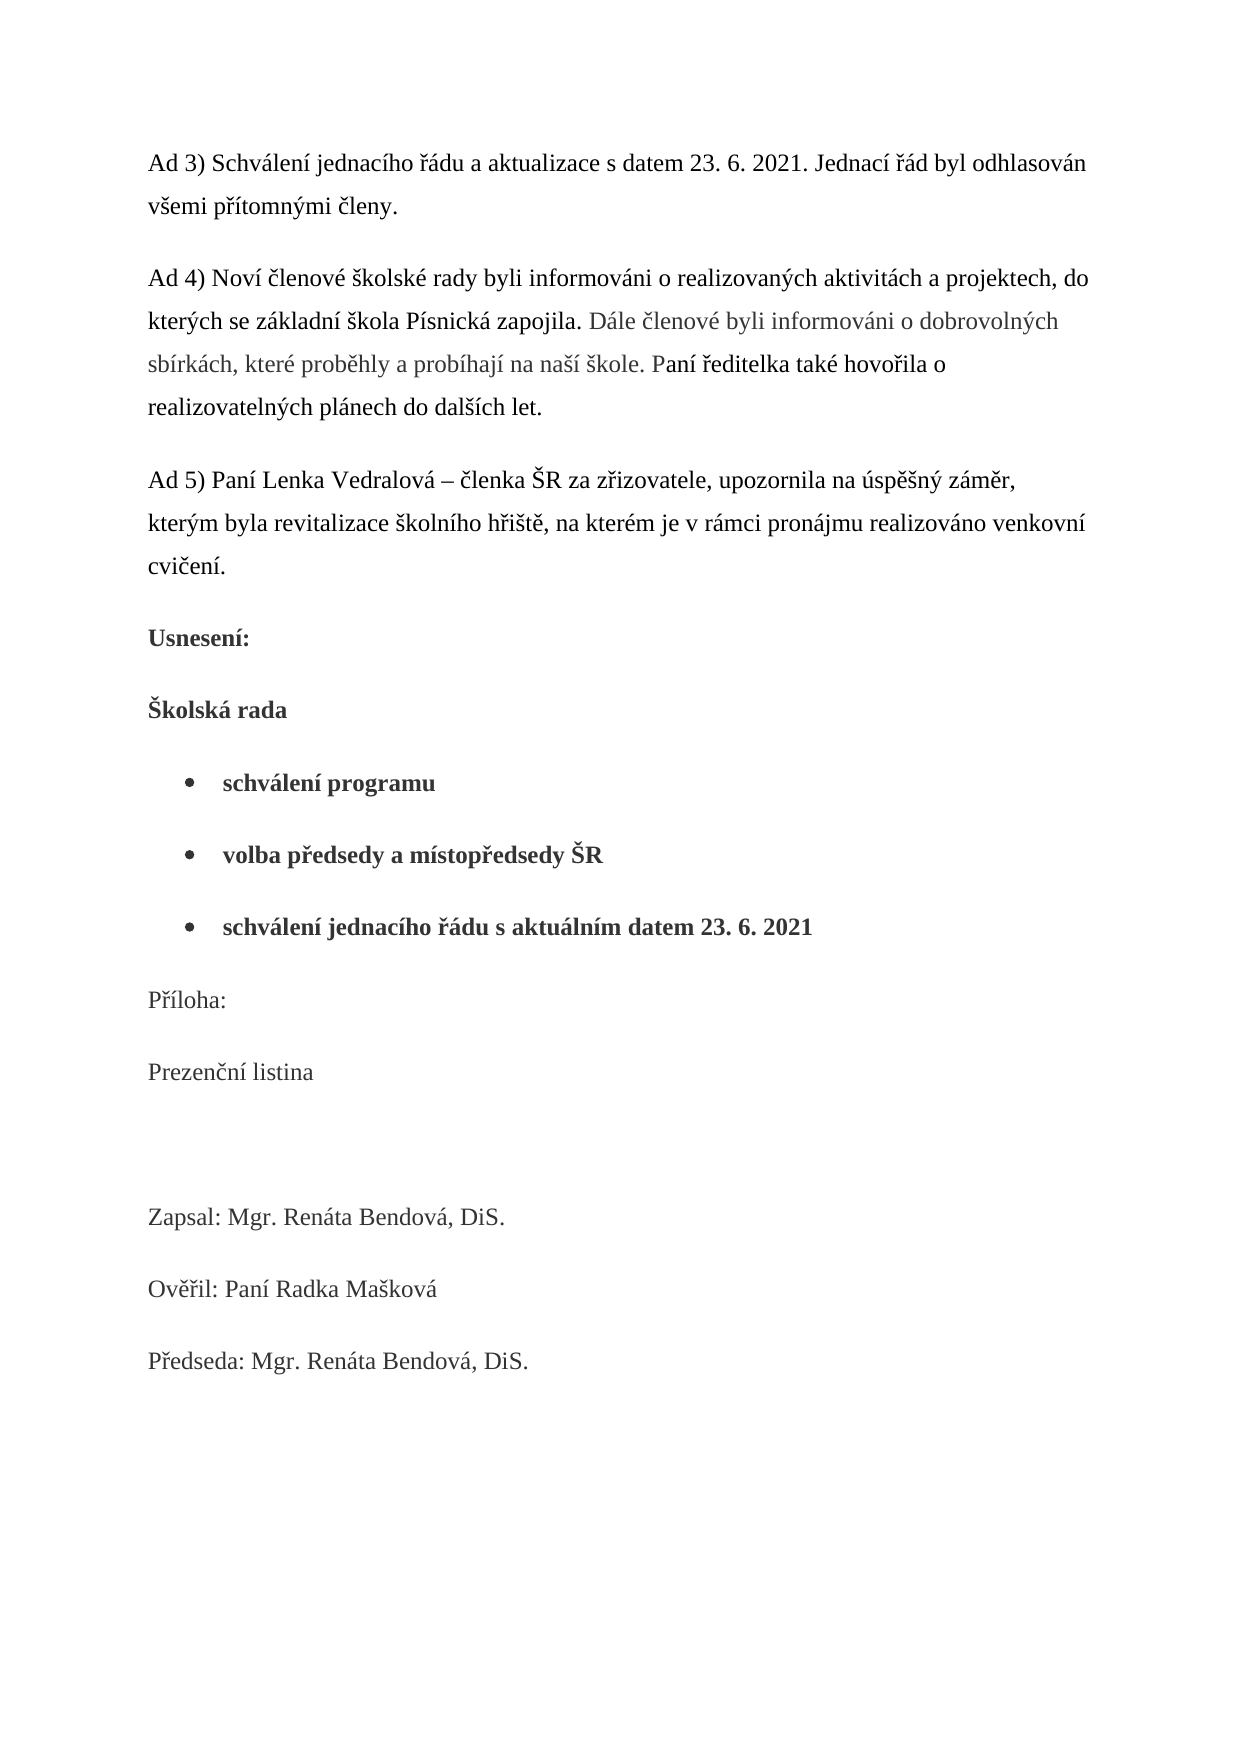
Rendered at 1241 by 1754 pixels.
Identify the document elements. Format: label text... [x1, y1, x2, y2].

text Školská rada [148, 696, 1093, 724]
list schválení programu [185, 768, 1093, 797]
text Zapsal: Mgr. Renáta Bendová, DiS. [148, 1202, 1093, 1230]
list schválení jednacího řádu s aktuálním datem 23. 6. 2021 [185, 912, 1093, 941]
text Příloha: [148, 985, 1093, 1013]
text Ad 4) Noví členové školské rady byli informováni o realizovaných aktivitách a projektech, do kterých se základní škola Písnická zapojila. Dále členové byli informováni o dobrovolných sbírkách, které proběhly a probíhají na naší škole. Paní ředitelka také hovořila o realizovatelných plánech do dalších let. [148, 263, 1093, 421]
text Ad 3) Schválení jednacího řádu a aktualizace s datem 23. 6. 2021. Jednací řád byl odhlasován všemi přítomnými členy. [148, 148, 1093, 219]
text Ověřil: Paní Radka Mašková [148, 1274, 1093, 1303]
text Ad 5) Paní Lenka Vedralová – členka ŠR za zřizovatele, upozornila na úspěšný záměr, kterým byla revitalizace školního hřiště, na kterém je v rámci pronájmu realizováno venkovní cvičení. [148, 465, 1093, 580]
text Usnesení: [148, 623, 1093, 652]
text Prezenční listina [148, 1057, 1093, 1086]
text Předseda: Mgr. Renáta Bendová, DiS. [148, 1346, 1093, 1375]
list volba předsedy a místopředsedy ŠR [185, 840, 1093, 869]
